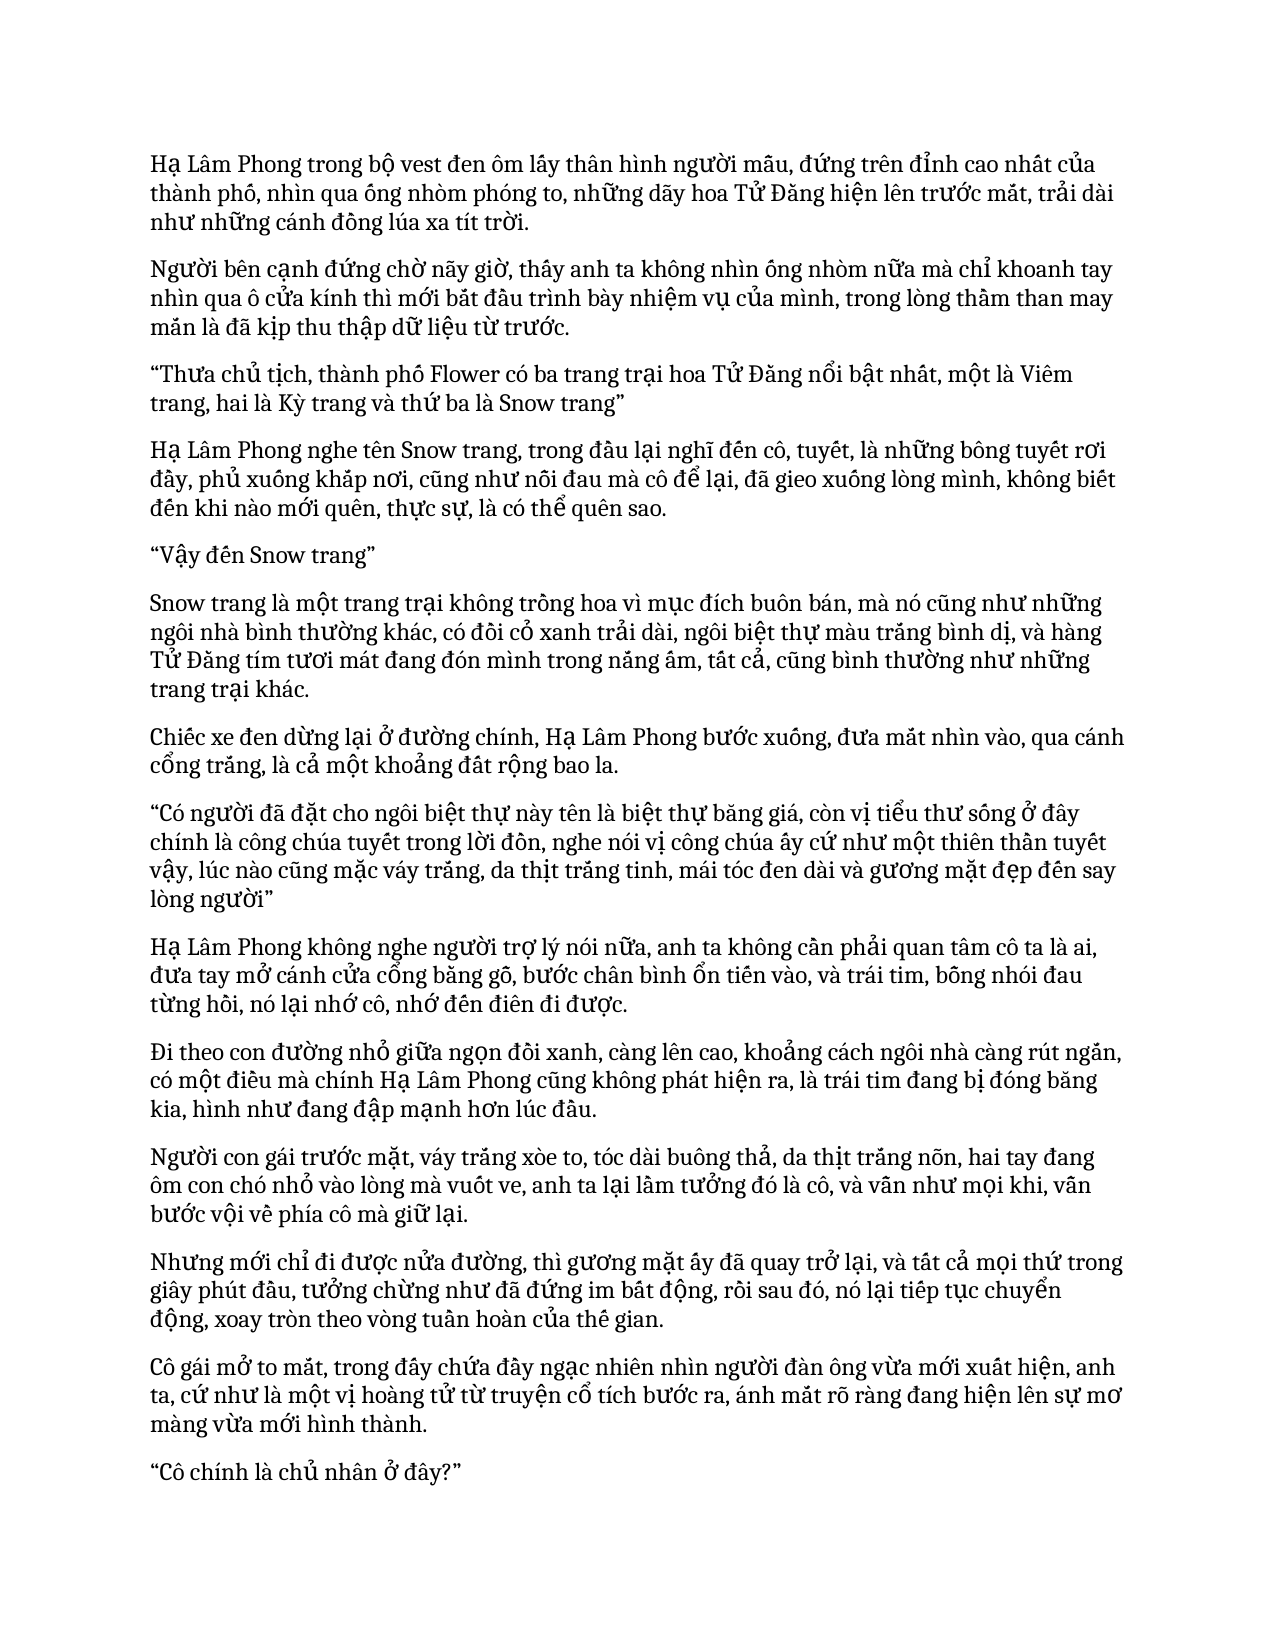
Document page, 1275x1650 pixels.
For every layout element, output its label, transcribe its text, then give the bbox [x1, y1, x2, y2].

text “Có người đã đặt cho ngôi biệt thự này tên là biệt thự băng giá, còn vị tiểu thư sống ở đây chính là công chúa tuyết trong lời đồn, nghe nói vị công chúa ấy cứ như một thiên thần tuyết vậy, lúc nào cũng mặc váy trắng, da thịt trắng tinh, mái tóc đen dài và gương mặt đẹp đến say lòng người” [150, 799, 1125, 914]
text Người bên cạnh đứng chờ nãy giờ, thấy anh ta không nhìn ống nhòm nữa mà chỉ khoanh tay nhìn qua ô cửa kính thì mới bắt đầu trình bày nhiệm vụ của mình, trong lòng thầm than may mắn là đã kịp thu thập dữ liệu từ trước. [150, 255, 1125, 341]
text Hạ Lâm Phong trong bộ vest đen ôm lấy thân hình người mẫu, đứng trên đỉnh cao nhất của thành phố, nhìn qua ống nhòm phóng to, những dãy hoa Tử Đằng hiện lên trước mắt, trải dài như những cánh đồng lúa xa tít trời. [150, 150, 1125, 236]
text Hạ Lâm Phong không nghe người trợ lý nói nữa, anh ta không cần phải quan tâm cô ta là ai, đưa tay mở cánh cửa cổng bằng gỗ, bước chân bình ổn tiến vào, và trái tim, bỗng nhói đau từng hồi, nó lại nhớ cô, nhớ đến điên đi được. [150, 932, 1125, 1019]
text Nhưng mới chỉ đi được nửa đường, thì gương mặt ấy đã quay trở lại, và tất cả mọi thứ trong giây phút đầu, tưởng chừng như đã đứng im bất động, rồi sau đó, nó lại tiếp tục chuyển động, xoay tròn theo vòng tuần hoàn của thế gian. [150, 1247, 1125, 1334]
text “Vậy đến Snow trang” [150, 541, 1125, 570]
text “Cô chính là chủ nhân ở đây?” [150, 1457, 1125, 1486]
text Chiếc xe đen dừng lại ở đường chính, Hạ Lâm Phong bước xuống, đưa mắt nhìn vào, qua cánh cổng trắng, là cả một khoảng đất rộng bao la. [150, 722, 1125, 780]
text Hạ Lâm Phong nghe tên Snow trang, trong đầu lại nghĩ đến cô, tuyết, là những bông tuyết rơi đầy, phủ xuống khắp nơi, cũng như nỗi đau mà cô để lại, đã gieo xuống lòng mình, không biết đến khi nào mới quên, thực sự, là có thể quên sao. [150, 436, 1125, 522]
text Người con gái trước mặt, váy trắng xòe to, tóc dài buông thả, da thịt trắng nõn, hai tay đang ôm con chó nhỏ vào lòng mà vuốt ve, anh ta lại lầm tưởng đó là cô, và vẫn như mọi khi, vẫn bước vội về phía cô mà giữ lại. [150, 1142, 1125, 1229]
text Snow trang là một trang trại không trồng hoa vì mục đích buôn bán, mà nó cũng như những ngôi nhà bình thường khác, có đồi cỏ xanh trải dài, ngôi biệt thự màu trắng bình dị, và hàng Tử Đằng tím tươi mát đang đón mình trong nắng ấm, tất cả, cũng bình thường như những trang trại khác. [150, 589, 1125, 704]
text Cô gái mở to mắt, trong đấy chứa đầy ngạc nhiên nhìn người đàn ông vừa mới xuất hiện, anh ta, cứ như là một vị hoàng tử từ truyện cổ tích bước ra, ánh mắt rõ ràng đang hiện lên sự mơ màng vừa mới hình thành. [150, 1352, 1125, 1439]
text “Thưa chủ tịch, thành phố Flower có ba trang trại hoa Tử Đằng nổi bật nhất, một là Viêm trang, hai là Kỳ trang và thứ ba là Snow trang” [150, 360, 1125, 417]
text Đi theo con đường nhỏ giữa ngọn đồi xanh, càng lên cao, khoảng cách ngôi nhà càng rút ngắn, có một điều mà chính Hạ Lâm Phong cũng không phát hiện ra, là trái tim đang bị đóng băng kia, hình như đang đập mạnh hơn lúc đầu. [150, 1037, 1125, 1124]
